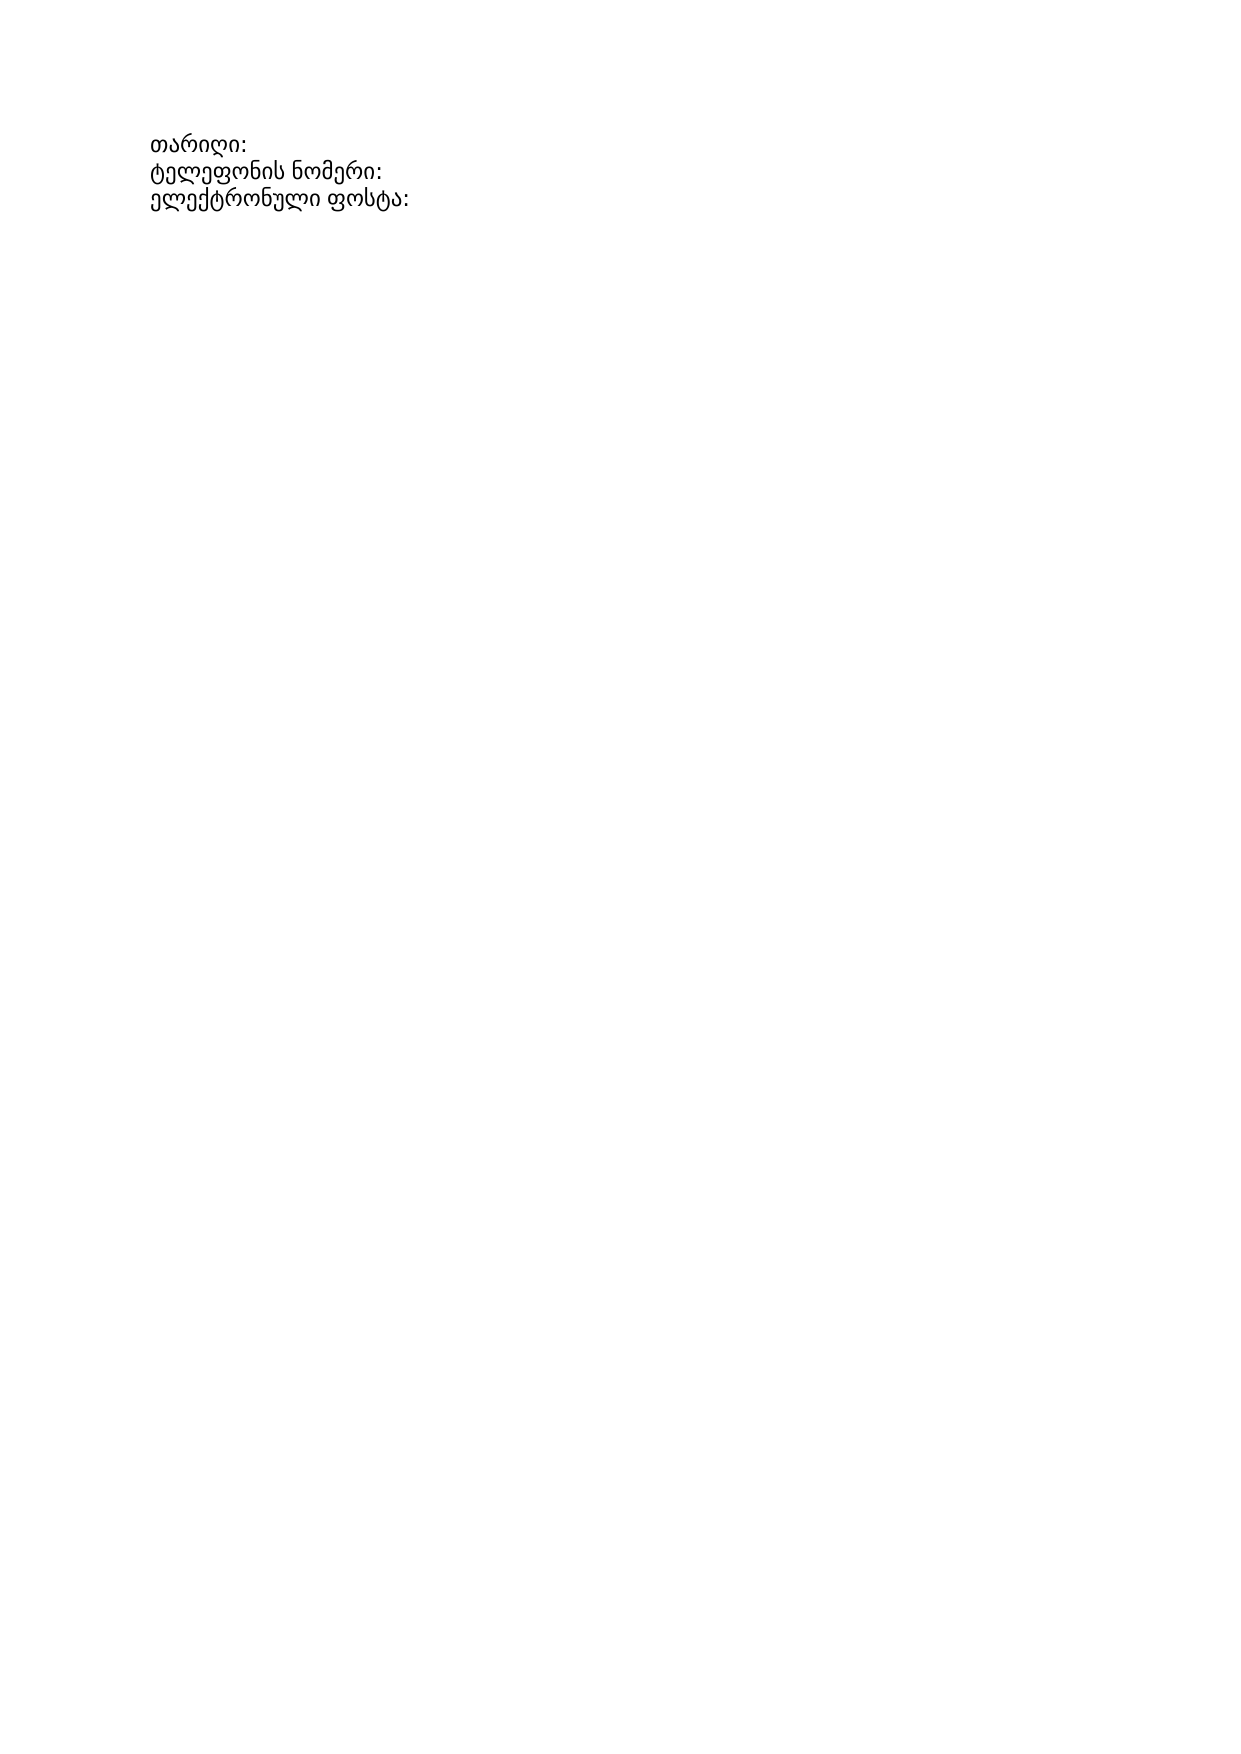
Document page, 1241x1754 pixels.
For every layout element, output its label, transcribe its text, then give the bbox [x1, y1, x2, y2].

text თარიღი: [150, 132, 1090, 158]
text ელექტრონული ფოსტა: [150, 185, 1090, 212]
text ტელეფონის ნომერი: [150, 158, 1090, 185]
